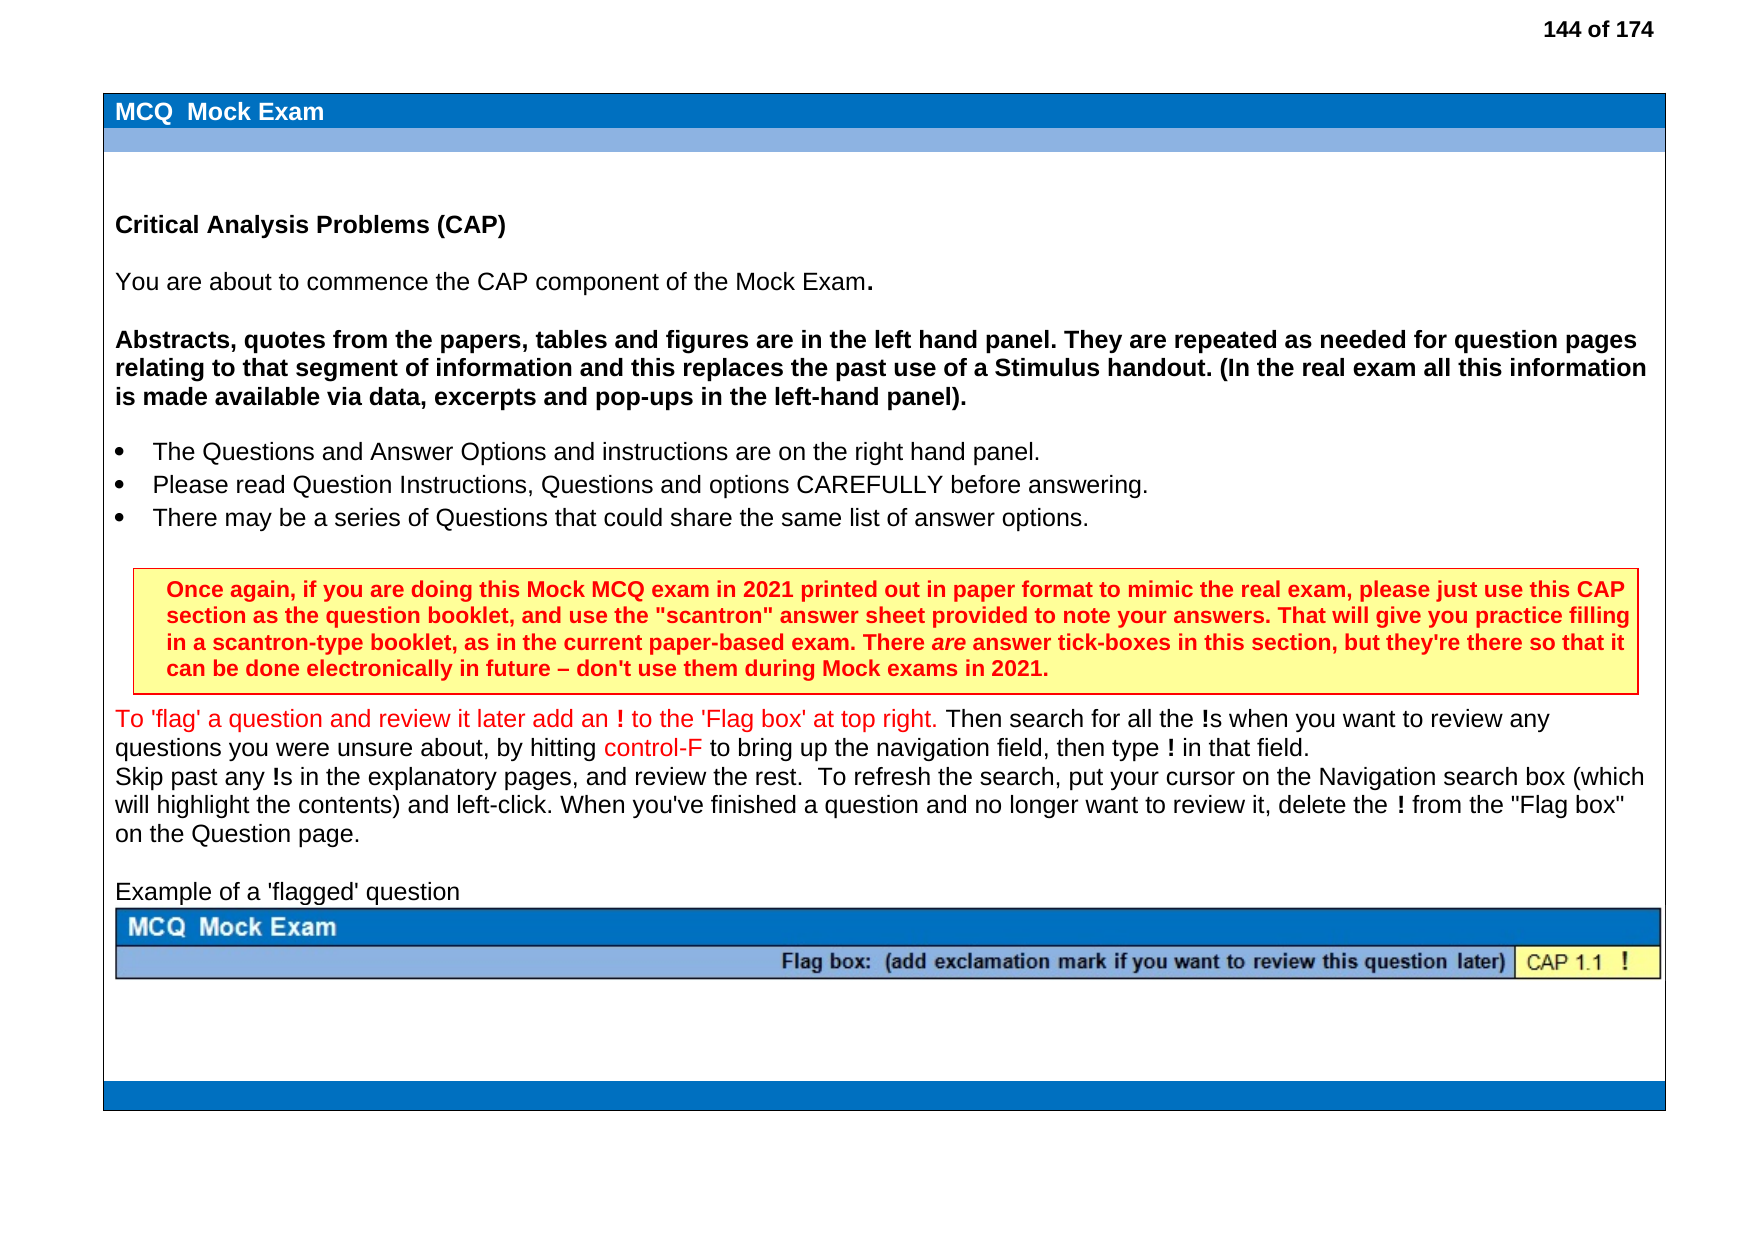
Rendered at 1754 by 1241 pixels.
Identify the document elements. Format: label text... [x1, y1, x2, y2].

picture [114, 905, 1666, 981]
table_cell Critical Analysis Problems (CAP) You are about to commence the CAP component of the Mock Exam. Abstracts, quotes from the papers, tables and figures are in the left hand panel. They are repeated as needed for question pages relating to that segment of information and this replaces the past use of a Stimulus handout. (In the real exam all this information is made available via data, excerpts and pop-ups in the left-hand panel). The Questions and Answer Options and instructions are on the right hand panel. Please read Question Instructions, Questions and options CAREFULLY before answering. There may be a series of Questions that could share the same list of answer options. To 'flag' a question and review it later add an ! to the 'Flag box' at top right. Then search for all the !s when you want to review any questions you were unsure about, by hitting control-F to bring up the navigation field, then type ! in that field. Skip past any !s in the explanatory pages, and review the rest. To refresh the search, put your cursor on the Navigation search box (which will highlight the contents) and left-click. When you've finished a question and no longer want to review it, delete the ! from the "Flag box" on the Question page. Example of a 'flagged' question [104, 152, 1665, 1081]
table_header MCQ Mock Exam [104, 94, 1665, 128]
table_cell [104, 128, 1665, 152]
table_cell [104, 1081, 1665, 1110]
